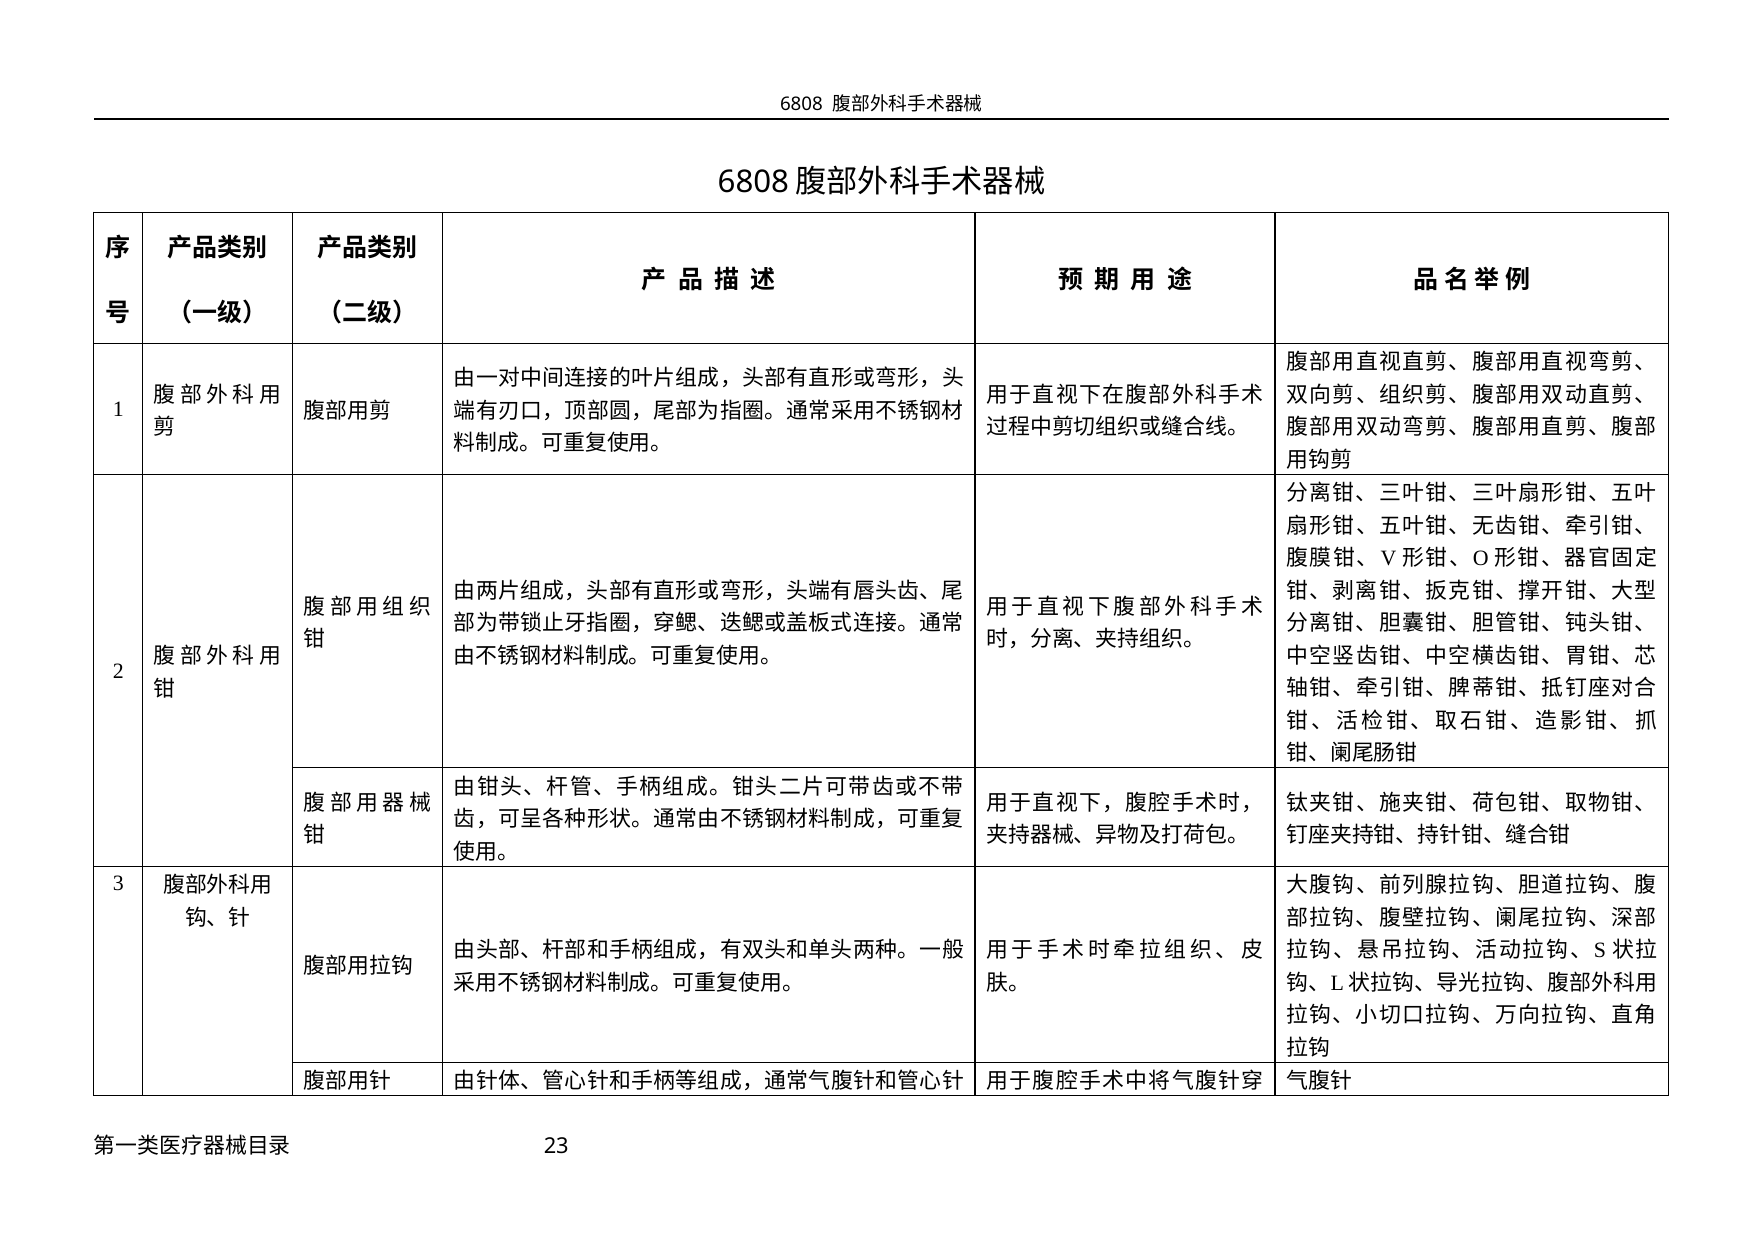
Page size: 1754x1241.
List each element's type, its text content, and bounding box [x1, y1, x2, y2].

table_cell 腹部用拉钩 [293, 867, 442, 1062]
table_cell 腹部用器械钳 [293, 768, 442, 866]
table_cell 大腹钩、前列腺拉钩、胆道拉钩、腹部拉钩、腹壁拉钩、阑尾拉钩、深部拉钩、悬吊拉钩、活动拉钩、S状拉钩、L状拉钩、导光拉钩、腹部外科用拉钩、小切口拉钩、万向拉钩、直角拉钩 [1276, 867, 1668, 1062]
table_cell 用于腹腔手术中将气腹针穿入腹腔，注入气体，形成手术空间。 [976, 1063, 1274, 1095]
table_header 产 品 描 述 [443, 213, 974, 343]
table_cell 由钳头、杆管、手柄组成。钳头二片可带齿或不带齿，可呈各种形状。通常由不锈钢材料制成，可重复使用。 [443, 768, 974, 866]
table_cell 用于直视下在腹部外科手术过程中剪切组织或缝合线。 [976, 344, 1274, 474]
table_cell 3 [94, 867, 142, 1095]
table_cell 用于直视下，腹腔手术时，夹持器械、异物及打荷包。 [976, 768, 1274, 866]
table_header 产品类别（二级） [293, 213, 442, 343]
table_cell 用于直视下腹部外科手术时，分离、夹持组织。 [976, 475, 1274, 767]
table_header 产品类别 （一级） [143, 213, 292, 343]
table_cell 腹部外科用剪 [143, 344, 292, 474]
table_cell 钛夹钳、施夹钳、荷包钳、取物钳、钉座夹持钳、持针钳、缝合钳 [1276, 768, 1668, 866]
table_cell 腹部外科用钳 [143, 475, 292, 866]
table_cell 分离钳、三叶钳、三叶扇形钳、五叶扇形钳、五叶钳、无齿钳、牵引钳、腹膜钳、V形钳、O形钳、器官固定钳、剥离钳、扳克钳、撑开钳、大型分离钳、胆囊钳、胆管钳、钝头钳、中空竖齿钳、中空横齿钳、胃钳、芯轴钳、牵引钳、脾蒂钳、抵钉座对合钳、活检钳、取石钳、造影钳、抓钳、阑尾肠钳 [1276, 475, 1668, 767]
table_cell 腹部用直视直剪、腹部用直视弯剪、双向剪、组织剪、腹部用双动直剪、腹部用双动弯剪、腹部用直剪、腹部用钩剪 [1276, 344, 1668, 474]
table_cell 由两片组成，头部有直形或弯形，头端有唇头齿、尾部为带锁止牙指圈，穿鳃、迭鳃或盖板式连接。通常由不锈钢材料制成。可重复使用。 [443, 475, 974, 767]
table_cell 气腹针 [1276, 1063, 1668, 1095]
table_cell 2 [94, 475, 142, 866]
table_cell 腹部用剪 [293, 344, 442, 474]
table_cell 1 [94, 344, 142, 474]
table_cell 腹部用组织钳 [293, 475, 442, 767]
table_cell 腹部用针 [293, 1063, 442, 1095]
text 6808腹部外科手术器械 [94, 147, 1669, 212]
table_header 预 期 用 途 [976, 213, 1274, 343]
table_cell 用于手术时牵拉组织、皮肤。 [976, 867, 1274, 1062]
table_cell 由头部、杆部和手柄组成，有双头和单头两种。一般采用不锈钢材料制成。可重复使用。 [443, 867, 974, 1062]
table_cell 腹部外科用钩、针 [143, 867, 292, 1095]
table_cell 由一对中间连接的叶片组成，头部有直形或弯形，头端有刃口，顶部圆，尾部为指圈。通常采用不锈钢材料制成。可重复使用。 [443, 344, 974, 474]
table_header 品 名 举 例 [1276, 213, 1668, 343]
table_header 序号 [94, 213, 142, 343]
table_cell 由针体、管心针和手柄等组成，通常气腹针和管心针材料为不锈钢。可重复使用。 [443, 1063, 974, 1095]
